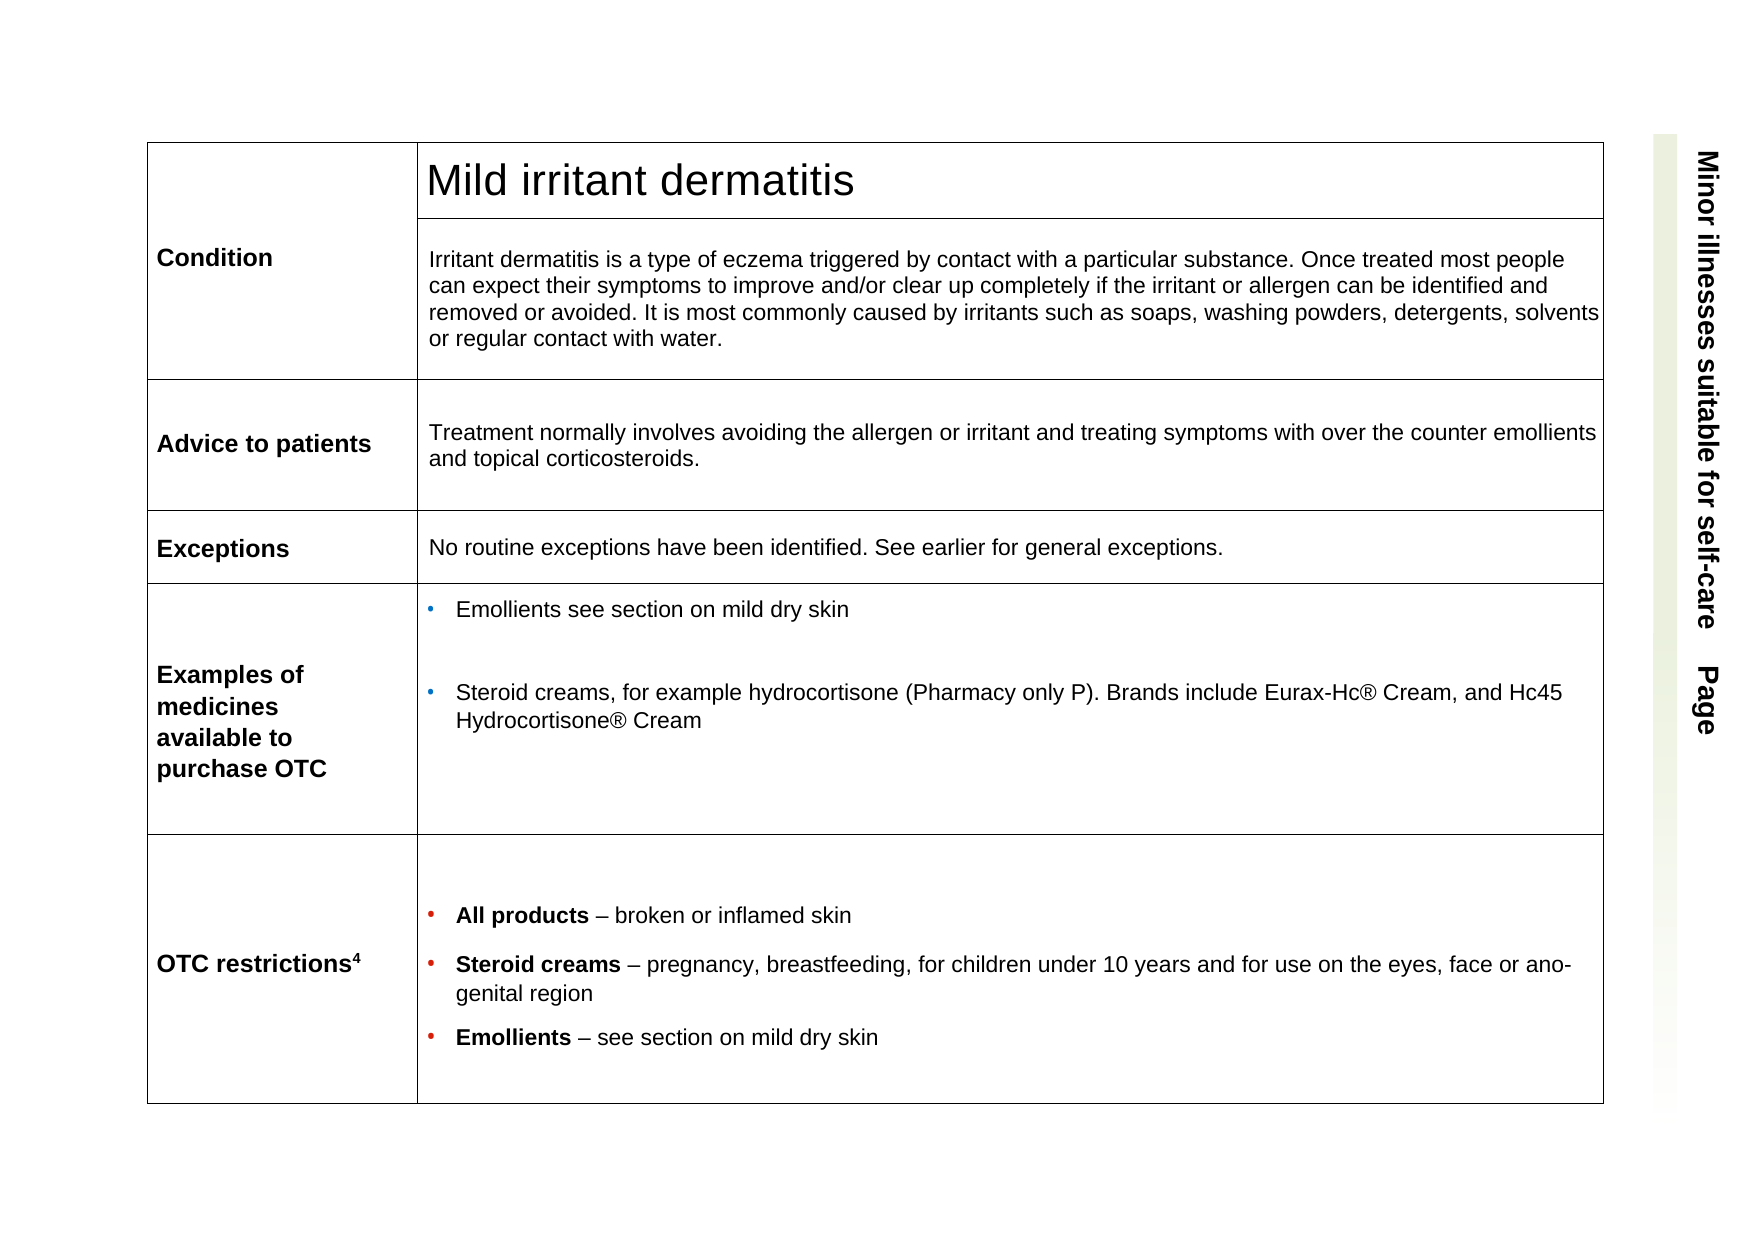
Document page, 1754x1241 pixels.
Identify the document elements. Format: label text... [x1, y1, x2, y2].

table_cell Examples of medicines available to purchase OTC [148, 584, 417, 834]
table_cell Emollients see section on mild dry skin Steroid creams, for example hydrocortisone (Pharmacy only P). Brands include Eurax-Hc® Cream, and Hc45 Hydrocortisone® Cream [418, 584, 1603, 834]
table_cell OTC restrictions4 [148, 835, 417, 1103]
table_cell All products – broken or inflamed skin Steroid creams – pregnancy, breastfeeding, for children under 10 years and for use on the eyes, face or ano-genital region Emollients – see section on mild dry skin [418, 835, 1603, 1103]
table_cell Treatment normally involves avoiding the allergen or irritant and treating symptoms with over the counter emollients and topical corticosteroids. [418, 380, 1603, 510]
table_cell No routine exceptions have been identified. See earlier for general exceptions. [418, 511, 1603, 583]
table_cell Exceptions [148, 511, 417, 583]
table_cell Irritant dermatitis is a type of eczema triggered by contact with a particular substance. Once treated most people can expect their symptoms to improve and/or clear up completely if the irritant or allergen can be identified and removed or avoided. It is most commonly caused by irritants such as soaps, washing powders, detergents, solvents or regular contact with water. [418, 219, 1603, 378]
table_header Mild irritant dermatitis [418, 143, 1603, 218]
table_header Condition [148, 143, 417, 378]
table_cell Advice to patients [148, 380, 417, 510]
